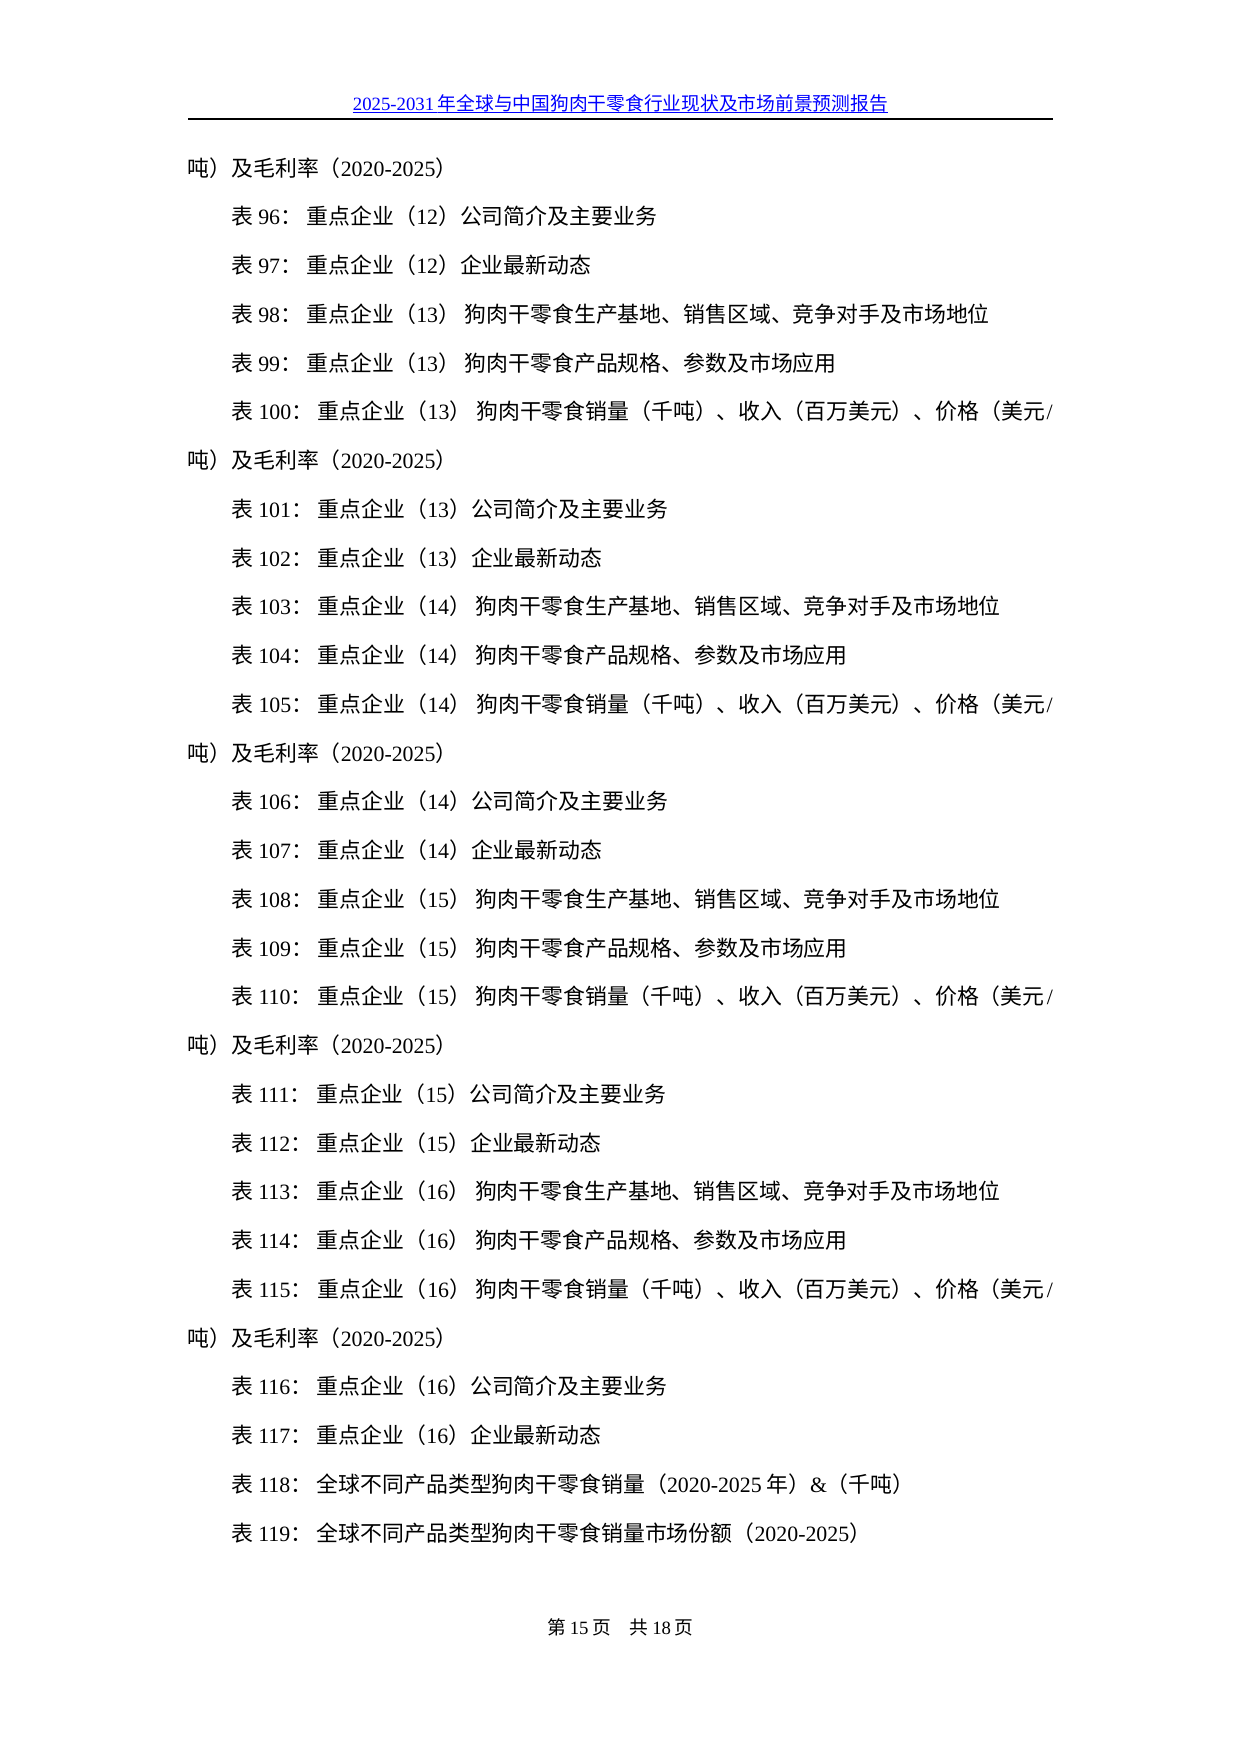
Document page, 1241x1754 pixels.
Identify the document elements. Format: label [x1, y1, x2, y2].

text [187, 150, 1053, 1548]
